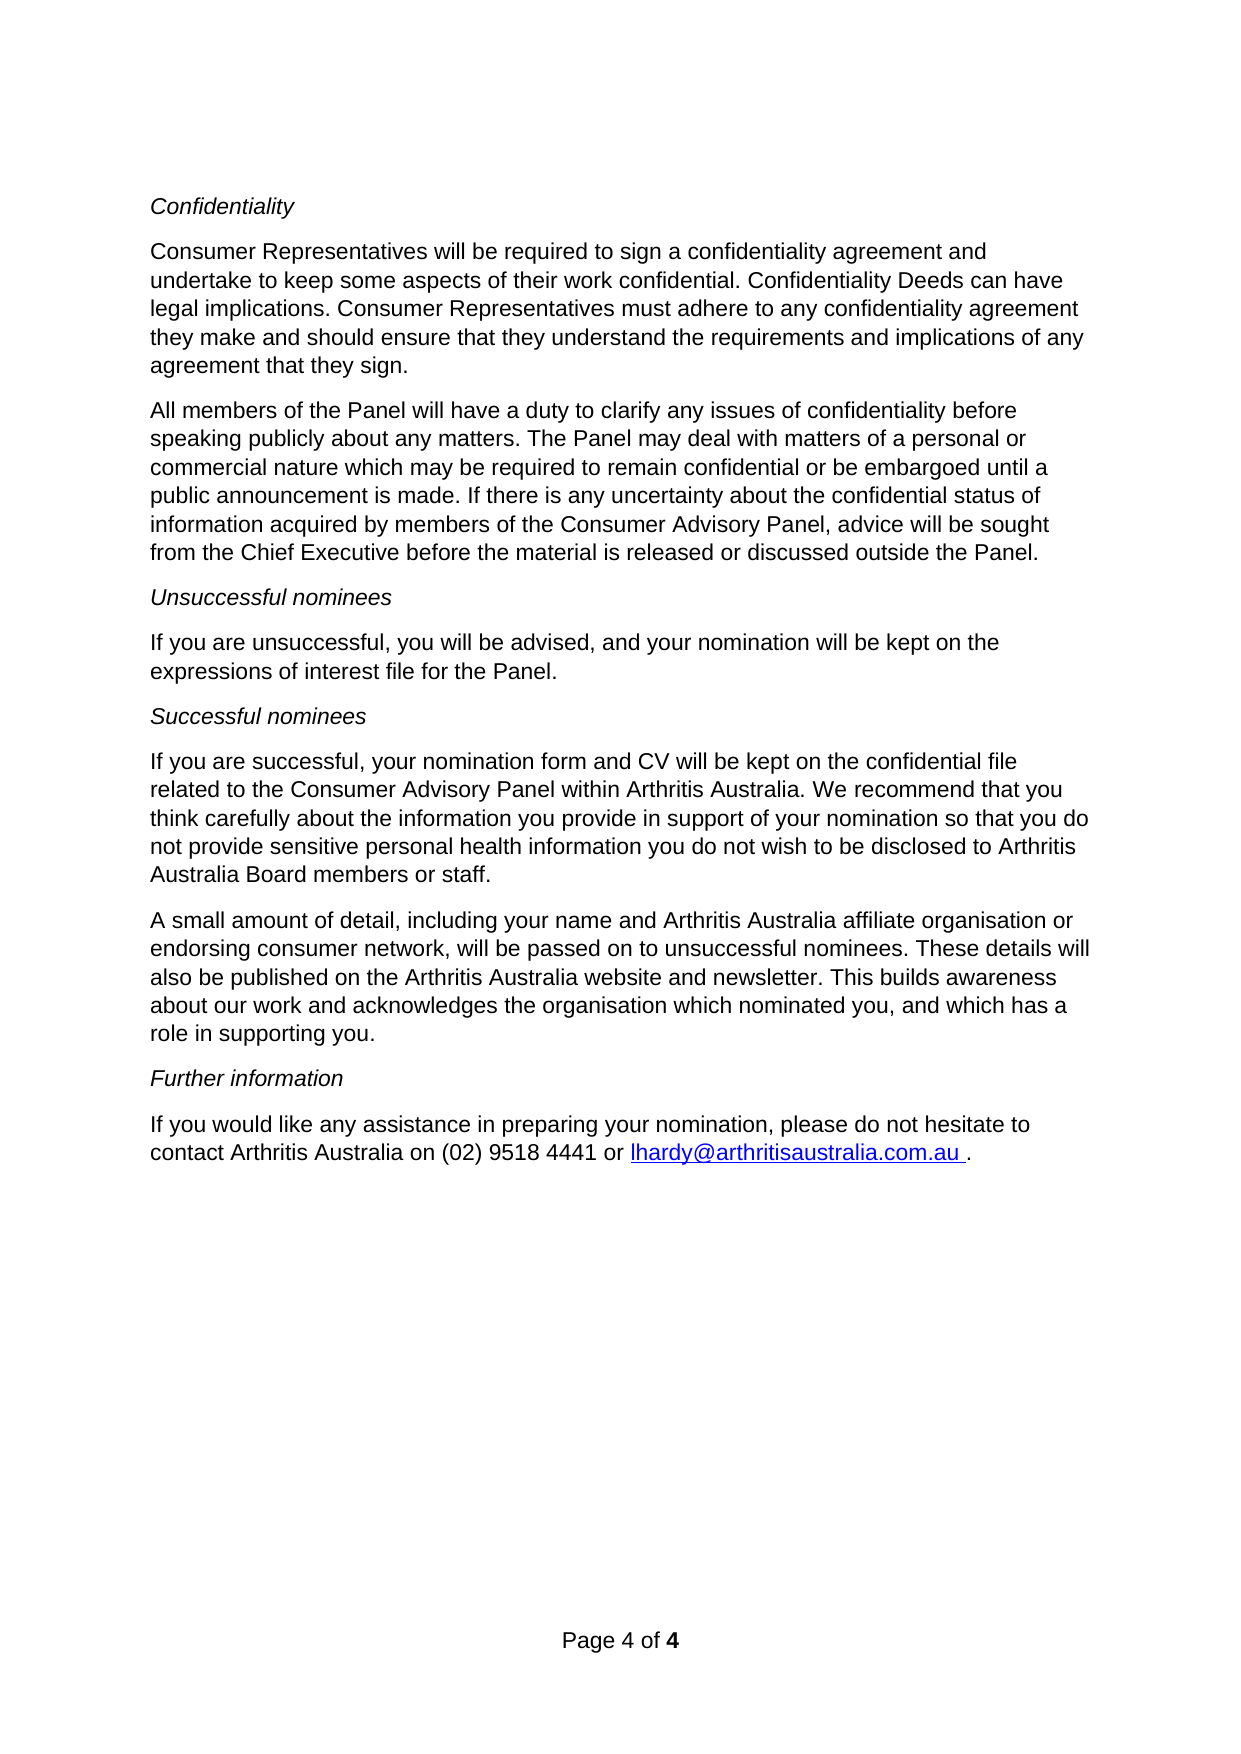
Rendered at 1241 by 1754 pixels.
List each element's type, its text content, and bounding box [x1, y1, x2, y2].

text If you would like any assistance in preparing your nomination, please do not hesitate to contact Arthritis Australia on (02) 9518 4441 or lhardy@arthritisaustralia.com.au . [150, 1111, 1032, 1165]
text Unsuccessful nominees [150, 584, 1103, 610]
text Confidentiality [150, 193, 1103, 219]
text If you are successful, your nomination form and CV will be kept on the confidential file related to the Consumer Advisory Panel within Arthritis Australia. We recommend that you think carefully about the information you provide in support of your nomination so that you do not provide sensitive personal health information you do not wish to be disclosed to Arthritis Australia Board members or staff. [150, 748, 1089, 888]
text Further information [150, 1065, 1103, 1092]
text If you are unsuccessful, you will be advised, and your nomination will be kept on the expressions of interest file for the Panel. [150, 629, 1001, 684]
text Consumer Representatives will be required to sign a confidentiality agreement and undertake to keep some aspects of their work confidential. Confidentiality Deeds can have legal implications. Consumer Representatives must adhere to any confidentiality agreement they make and should ensure that they understand the requirements and implications of any agreement that they sign. [150, 238, 1086, 378]
text Successful nominees [150, 703, 1103, 729]
text All members of the Panel will have a duty to clarify any issues of confidentiality before speaking publicly about any matters. The Panel may deal with matters of a personal or commercial nature which may be required to remain confidential or be embargoed until a public announcement is made. If there is any uncertainty about the confidential status of information acquired by members of the Consumer Advisory Panel, advice will be sought from the Chief Executive before the material is released or discussed outside the Panel. [150, 397, 1051, 565]
text A small amount of detail, including your name and Arthritis Australia affiliate organisation or endorsing consumer network, will be passed on to unsuccessful nominees. These details will also be published on the Arthritis Australia website and newsletter. This builds awareness about our work and acknowledges the organisation which nominated you, and which has a role in supporting you. [150, 907, 1092, 1047]
